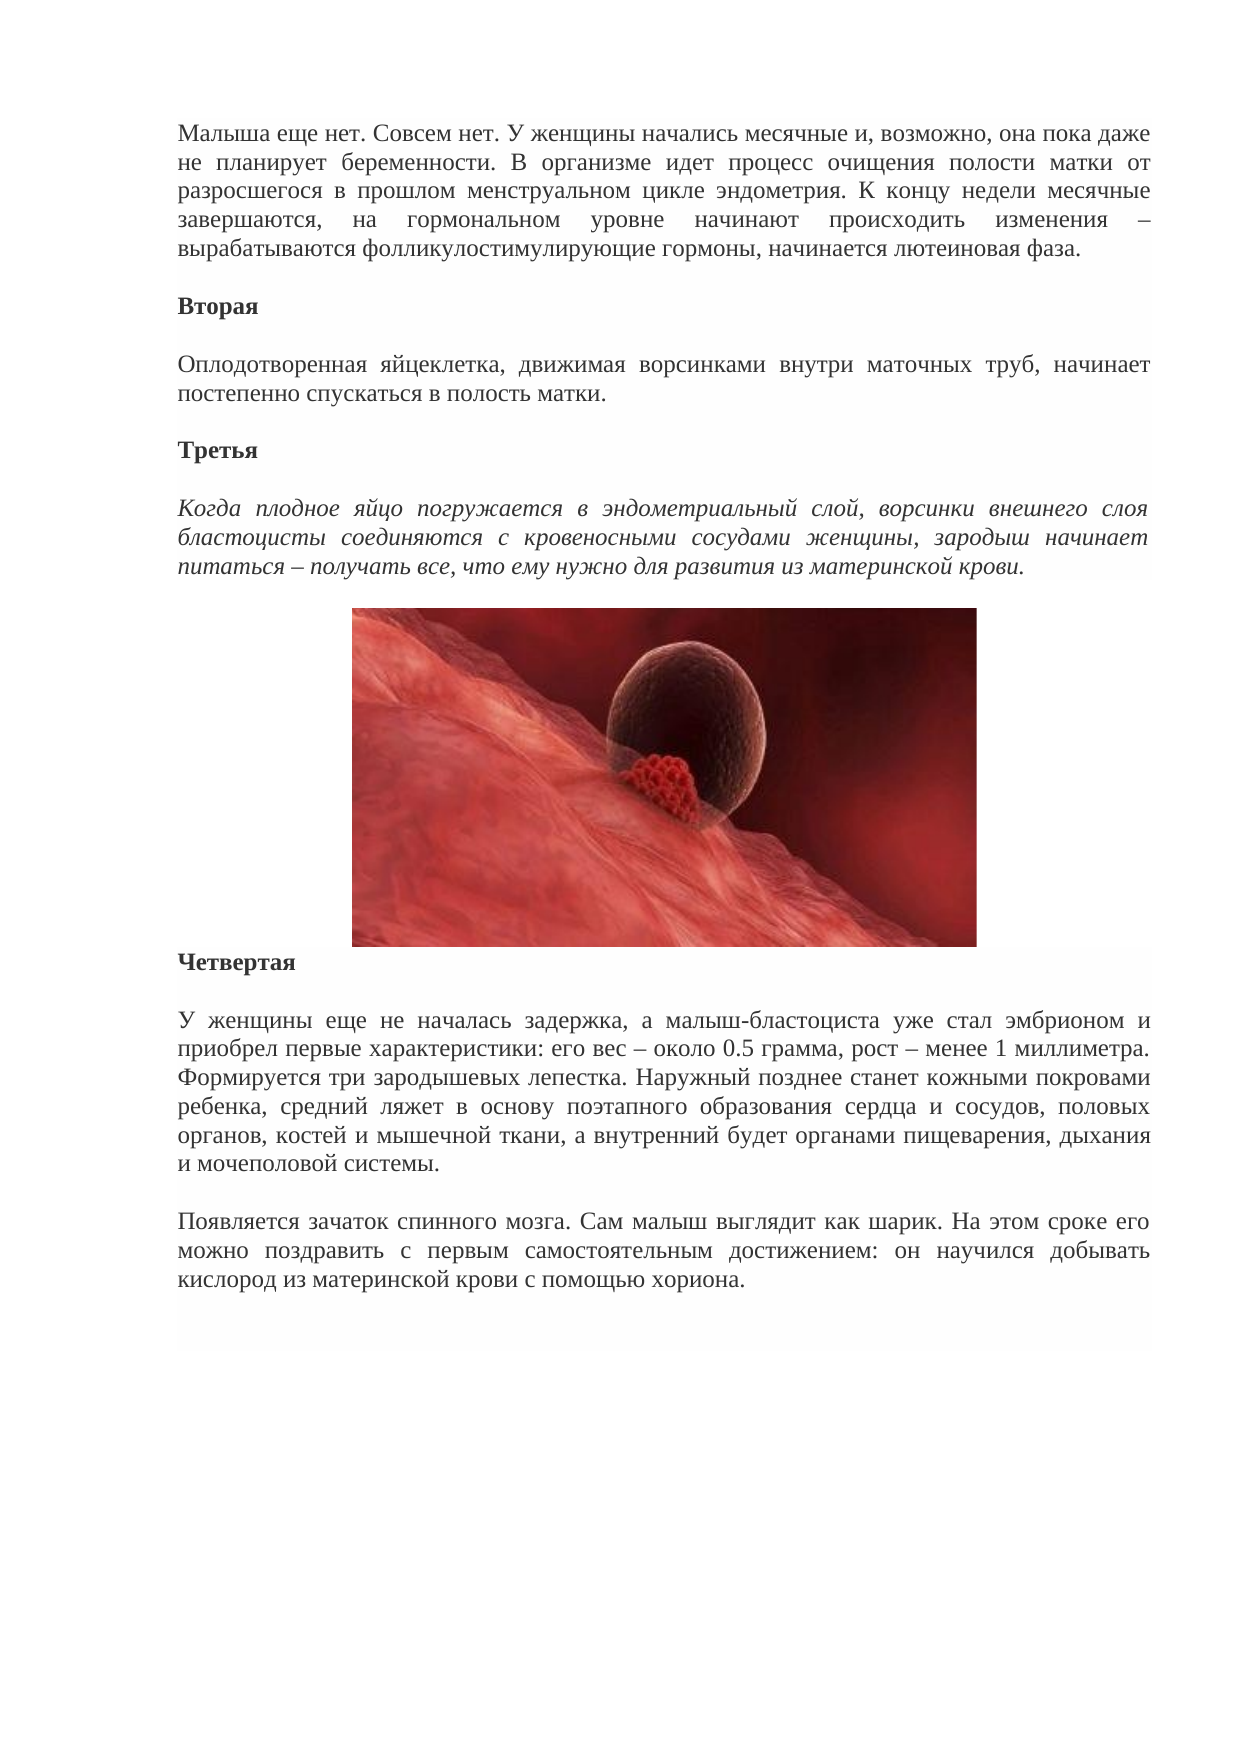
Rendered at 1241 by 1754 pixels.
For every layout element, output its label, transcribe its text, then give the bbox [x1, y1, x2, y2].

text Появляется зачаток спинного мозга. Сам малыш выглядит как шарик. На этом сроке его можно поздравить с первым самостоятельным достижением: он научился добывать кислород из материнской крови с помощью хориона. [177, 1206, 1152, 1293]
picture [352, 608, 977, 947]
text Малыша еще нет. Совсем нет. У женщины начались месячные и, возможно, она пока даже не планирует беременности. В организме идет процесс очищения полости матки от разросшегося в прошлом менструальном цикле эндометрия. К концу недели месячные завершаются, на гормональном уровне начинают происходить изменения – вырабатываются фолликулостимулирующие гормоны, начинается лютеиновая фаза. [177, 118, 1152, 262]
text Оплодотворенная яйцеклетка, движимая ворсинками внутри маточных труб, начинает постепенно спускаться в полость матки. [177, 349, 1152, 406]
text Когда плодное яйцо погружается в эндометриальный слой, ворсинки внешнего слоя бластоцисты соединяются с кровеносными сосудами женщины, зародыш начинает питаться – получать все, что ему нужно для развития из материнской крови. [177, 493, 1152, 580]
text У женщины еще не началась задержка, а малыш-бластоциста уже стал эмбрионом и приобрел первые характеристики: его вес – около 0.5 грамма, рост – менее 1 миллиметра. Формируется три зародышевых лепестка. Наружный позднее станет кожными покровами ребенка, средний ляжет в основу поэтапного образования сердца и сосудов, половых органов, костей и мышечной ткани, а внутренний будет органами пищеварения, дыхания и мочеполовой системы. [177, 1005, 1152, 1177]
text Четвертая [177, 947, 1152, 976]
text Третья [177, 436, 1152, 464]
text Вторая [177, 291, 1152, 320]
